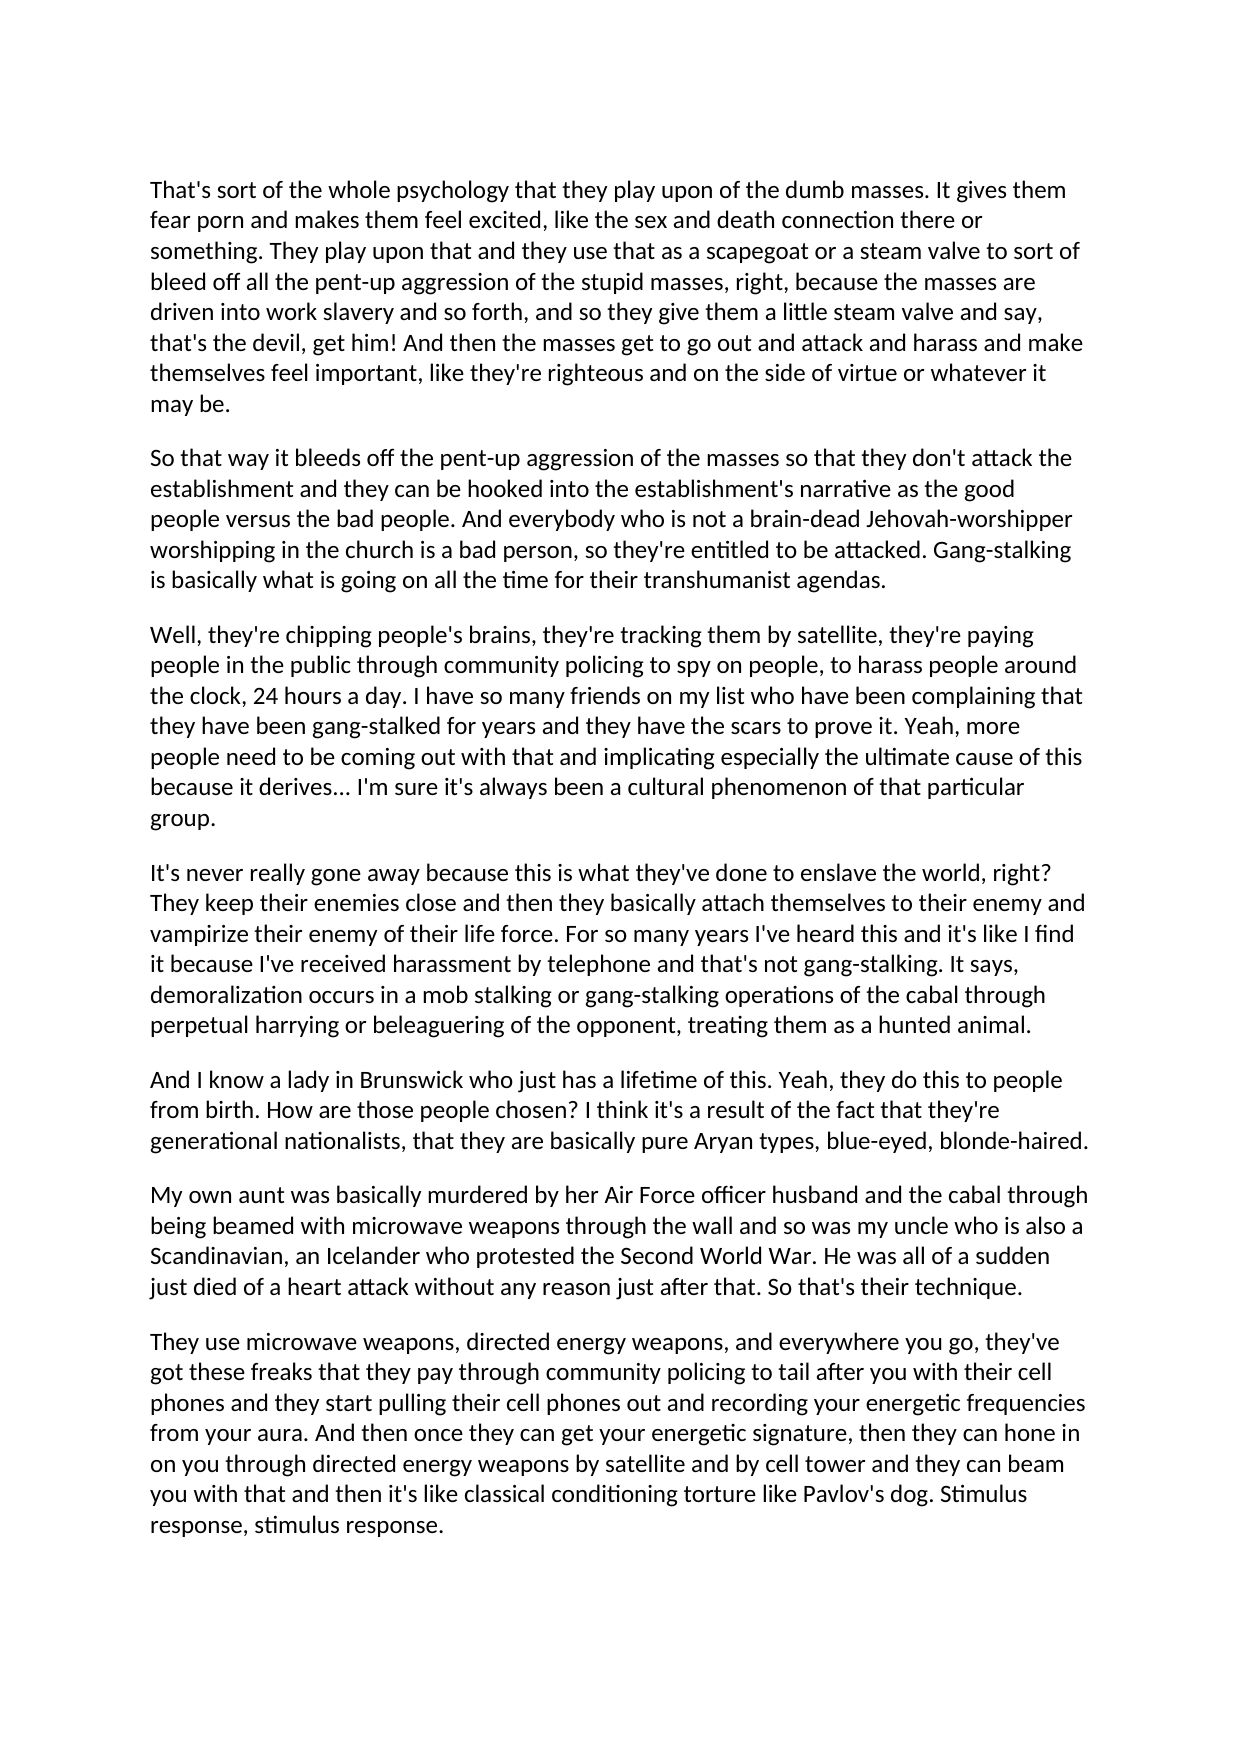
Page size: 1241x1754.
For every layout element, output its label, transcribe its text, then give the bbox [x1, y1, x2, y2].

text It's never really gone away because this is what they've done to enslave the world, right? They keep their enemies close and then they basically attach themselves to their enemy and vampirize their enemy of their life force. For so many years I've heard this and it's like I find it because I've received harassment by telephone and that's not gang-stalking. It says, demoralization occurs in a mob stalking or gang-stalking operations of the cabal through perpetual harrying or beleaguering of the opponent, treating them as a hunted animal. [150, 857, 1090, 1040]
text My own aunt was basically murdered by her Air Force officer husband and the cabal through being beamed with microwave weapons through the wall and so was my uncle who is also a Scandinavian, an Icelander who protested the Second World War. He was all of a sudden just died of a heart attack without any reason just after that. So that's their technique. [150, 1179, 1090, 1302]
text Well, they're chipping people's brains, they're tracking them by satellite, they're paying people in the public through community policing to spy on people, to harass people around the clock, 24 hours a day. I have so many friends on my list who have been complaining that they have been gang-stalked for years and they have the scars to prove it. Yeah, more people need to be coming out with that and implicating especially the ultimate cause of this because it derives... I'm sure it's always been a cultural phenomenon of that particular group. [150, 619, 1090, 833]
text That's sort of the whole psychology that they play upon of the dumb masses. It gives them fear porn and makes them feel excited, like the sex and death connection there or something. They play upon that and they use that as a scapegoat or a steam valve to sort of bleed off all the pent-up aggression of the stupid masses, right, because the masses are driven into work slavery and so forth, and so they give them a little steam valve and say, that's the devil, get him! And then the masses get to go out and attack and harass and make themselves feel important, like they're righteous and on the side of virtue or whatever it may be. [150, 174, 1090, 418]
text They use microwave weapons, directed energy weapons, and everywhere you go, they've got these freaks that they pay through community policing to tail after you with their cell phones and they start pulling their cell phones out and recording your energetic frequencies from your aura. And then once they can get your energetic signature, then they can hone in on you through directed energy weapons by satellite and by cell tower and they can beam you with that and then it's like classical conditioning torture like Pavlov's dog. Stimulus response, stimulus response. [150, 1326, 1090, 1539]
text So that way it bleeds off the pent-up aggression of the masses so that they don't attack the establishment and they can be hooked into the establishment's narrative as the good people versus the bad people. And everybody who is not a brain-dead Jehovah-worshipper worshipping in the church is a bad person, so they're entitled to be attacked. Gang-stalking is basically what is going on all the time for their transhumanist agendas. [150, 442, 1090, 595]
text And I know a lady in Brunswick who just has a lifetime of this. Yeah, they do this to people from birth. How are those people chosen? I think it's a result of the fact that they're generational nationalists, that they are basically pure Aryan types, blue-eyed, blonde-haired. [150, 1064, 1090, 1155]
